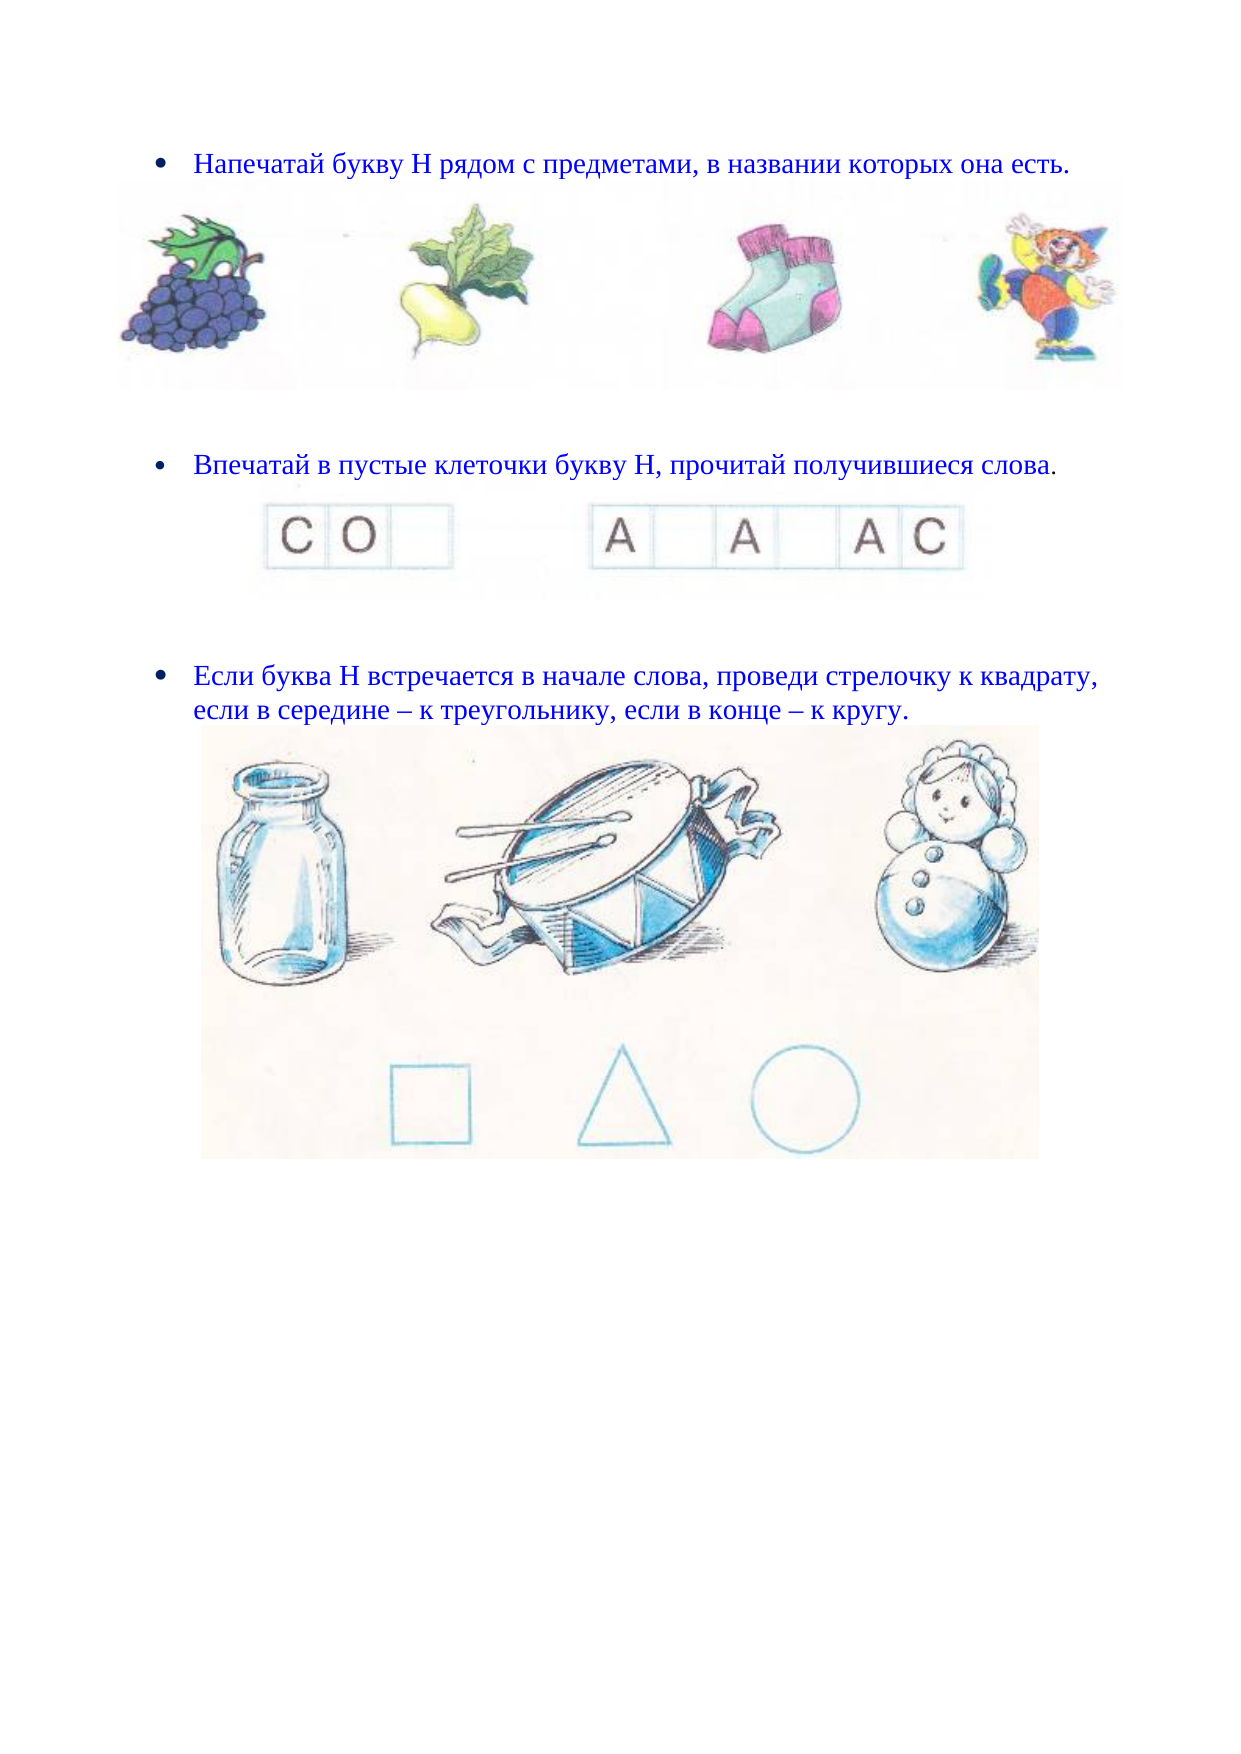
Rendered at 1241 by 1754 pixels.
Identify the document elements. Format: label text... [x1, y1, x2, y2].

list Напечатай букву Н рядом с предметами, в названии которых она есть. [156, 146, 1122, 179]
list Впечатай в пустые клеточки букву Н, прочитай получившиеся слова. [156, 447, 1122, 480]
picture [201, 725, 1039, 1159]
picture [248, 480, 992, 601]
list Если буква Н встречается в начале слова, проведи стрелочку к квадрату, если в середине – к треугольнику, если в конце – к кругу. [156, 658, 1122, 725]
picture [118, 179, 1123, 390]
